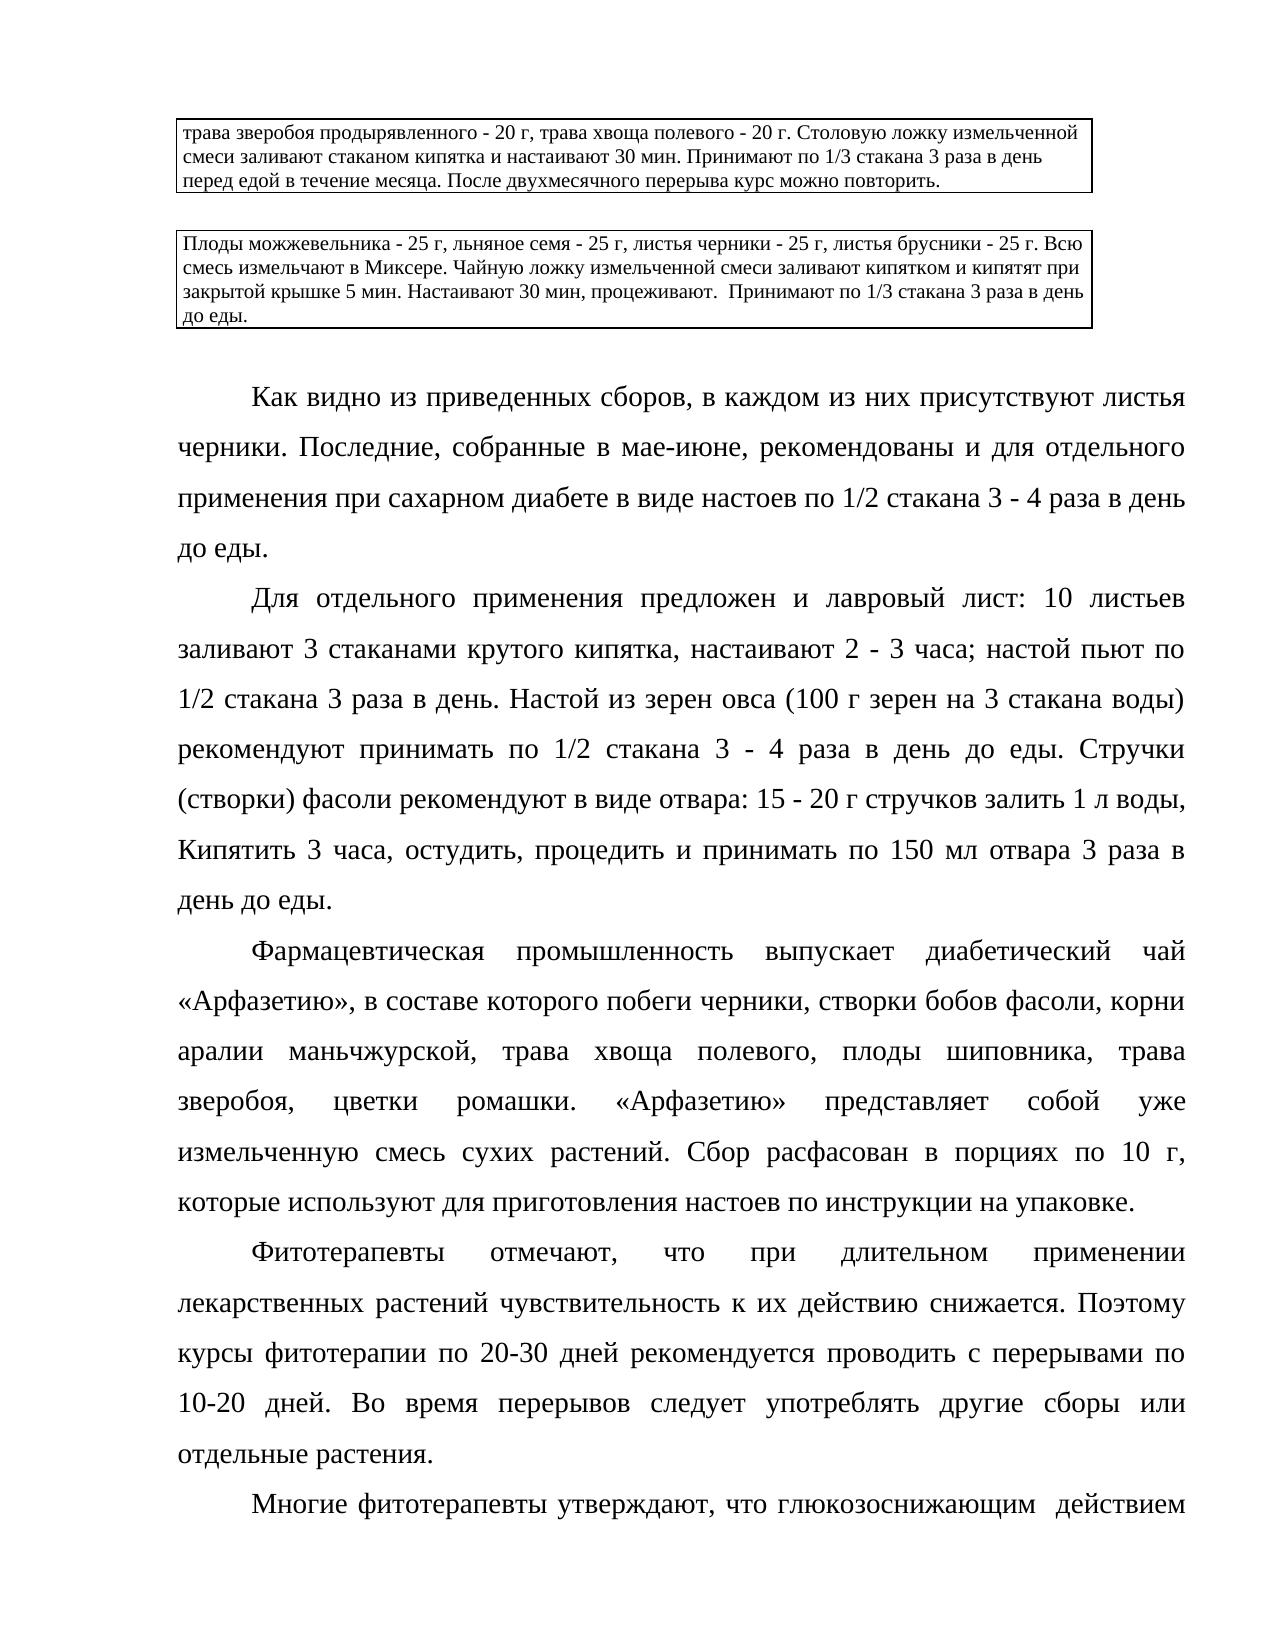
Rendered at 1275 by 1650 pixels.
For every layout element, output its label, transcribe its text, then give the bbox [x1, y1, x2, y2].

text Фармацевтическая промышленность выпускает диабетический чай «Арфазетию», в составе которого побеги черники, створки бобов фасоли, корни аралии маньчжурской, трава хвоща полевого, плоды шиповника, трава зверобоя, цветки ромашки. «Арфазетию» представляет собой уже измельченную смесь сухих растений. Сбор расфасован в порциях по 10 г, которые используют для приготовления настоев по инструкции на упаковке. [177, 933, 1186, 1218]
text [177, 1486, 1186, 1519]
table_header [177, 120, 1091, 192]
text Фитотерапевты отмечают, что при длительном применении лекарственных растений чувствительность к их действию снижается. Поэтому курсы фитотерапии по 20-30 дней рекомендуется проводить с перерывами по 10-20 дней. Во время перерывов следует употреблять другие сборы или отдельные растения. [177, 1234, 1186, 1469]
table_header Плоды можжевельника - 25 г, льняное семя - 25 г, листья черники - 25 г, листья брусники - 25 г. Всю смесь измельчают в Миксере. Чайную ложку измельченной смеси заливают кипятком и кипятят при закрытой крышке 5 мин. Настаивают 30 мин, процеживают. Принимают по 1/3 стакана 3 раза в день до еды. [177, 231, 1091, 327]
text Для отдельного применения предложен и лавровый лист: 10 листьев заливают 3 стаканами крутого кипятка, настаивают 2 - 3 часа; настой пьют по 1/2 стакана 3 раза в день. Настой из зерен овса (100 г зерен на 3 стакана воды) рекомендуют принимать по 1/2 стакана 3 - 4 раза в день до еды. Стручки (створки) фасоли рекомендуют в виде отвара: 15 - 20 г стручков залить 1 л воды, Кипятить 3 часа, остудить, процедить и принимать по 150 мл отвара 3 раза в день до еды. [177, 580, 1186, 916]
text Как видно из приведенных сборов, в каждом из них присутствуют листья черники. Последние, собранные в мае-июне, рекомендованы и для отдельного применения при сахарном диабете в виде настоев по 1/2 стакана 3 - 4 раза в день до еды. [177, 379, 1186, 564]
